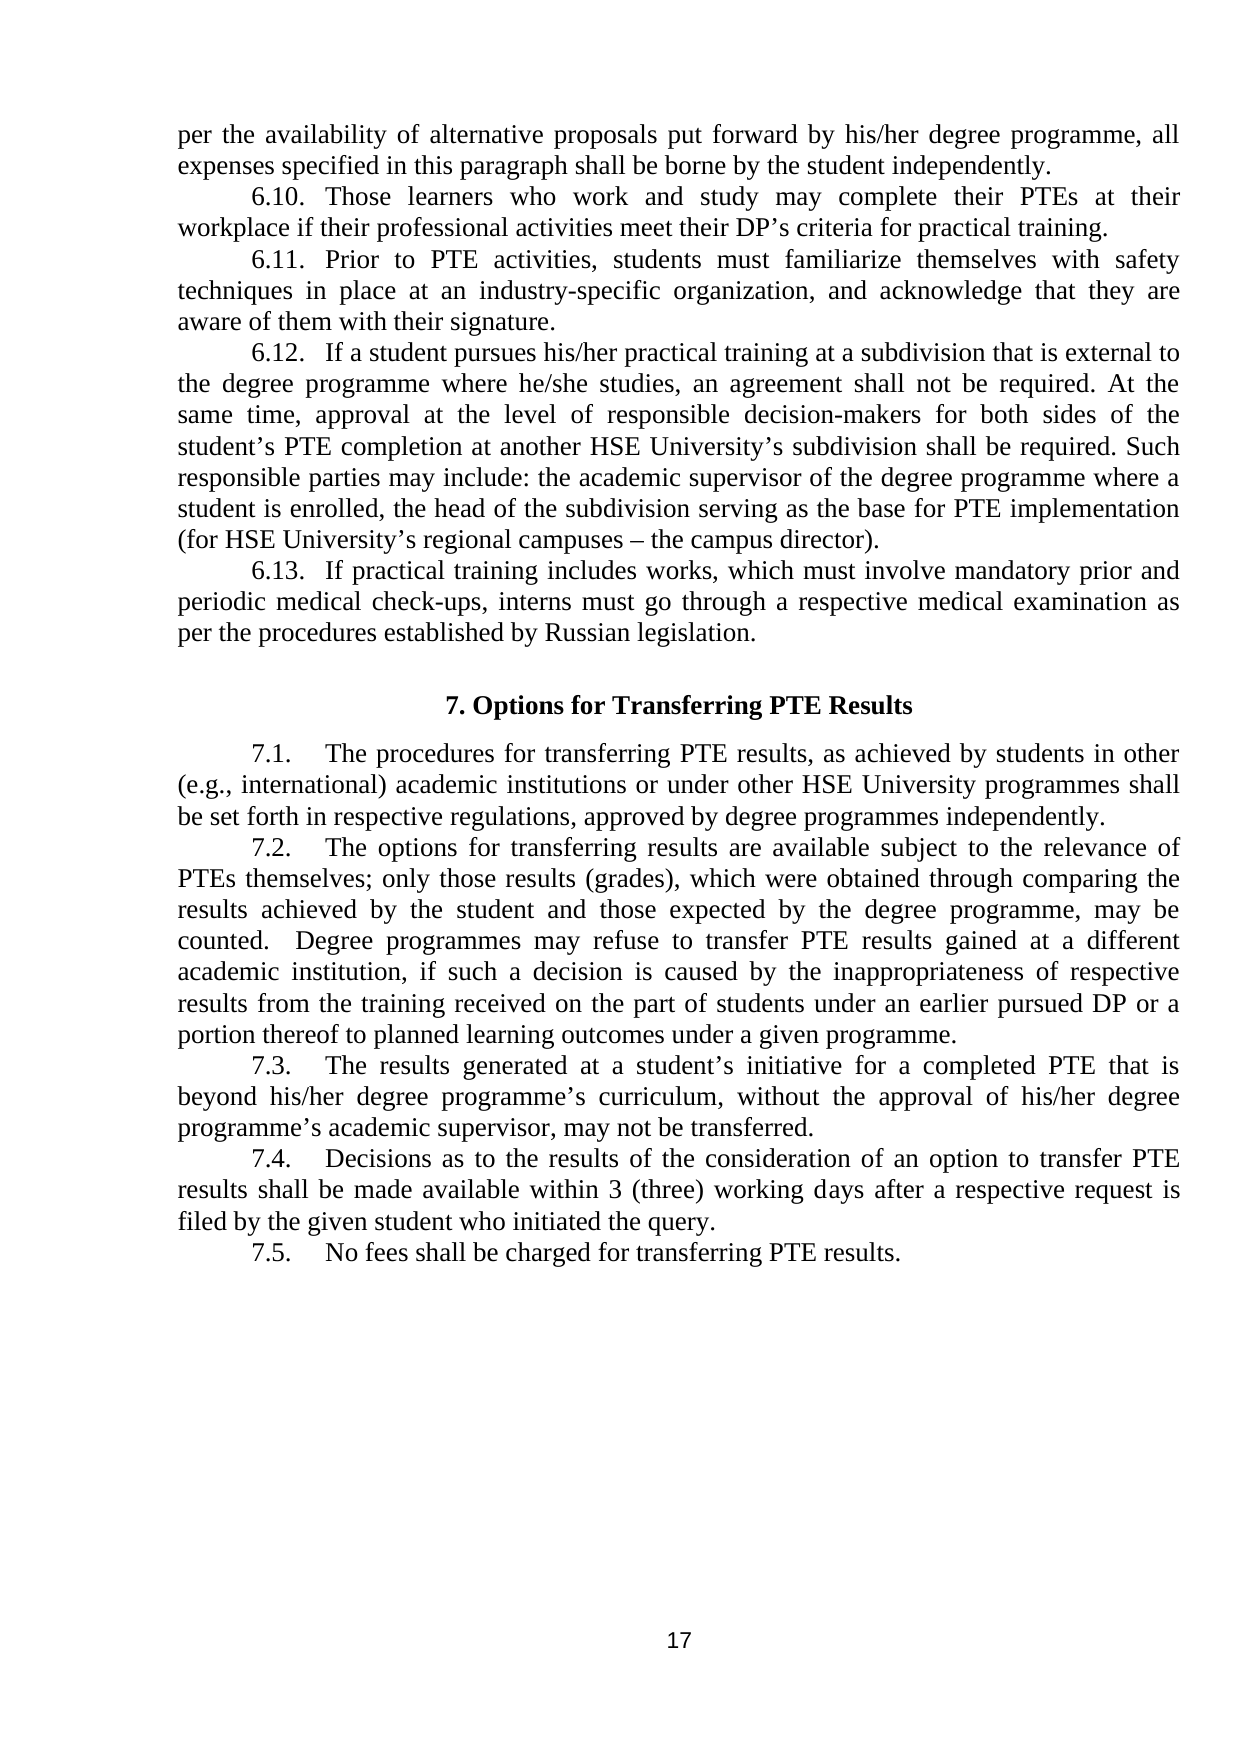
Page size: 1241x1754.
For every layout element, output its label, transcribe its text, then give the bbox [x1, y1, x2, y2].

list If a student pursues his/her practical training at a subdivision that is external to the degree programme where he/she studies, an agreement shall not be required. At the same time, approval at the level of responsible decision-makers for both sides of the student’s PTE completion at another HSE University’s subdivision shall be required. Such responsible parties may include: the academic supervisor of the degree programme where a student is enrolled, the head of the subdivision serving as the base for PTE implementation (for HSE University’s regional campuses – the campus director). [177, 336, 1181, 554]
list The options for transferring results are available subject to the relevance of PTEs themselves; only those results (grades), which were obtained through comparing the results achieved by the student and those expected by the degree programme, may be counted. Degree programmes may refuse to transfer PTE results gained at a different academic institution, if such a decision is caused by the inappropriateness of respective results from the training received on the part of students under an earlier pursued DP or a portion thereof to planned learning outcomes under a given programme. [177, 831, 1181, 1049]
list The results generated at a student’s initiative for a completed PTE that is beyond his/her degree programme’s curriculum, without the approval of his/her degree programme’s academic supervisor, may not be transferred. [177, 1049, 1181, 1142]
list Those learners who work and study may complete their PTEs at their workplace if their professional activities meet their DP’s criteria for practical training. [177, 180, 1181, 243]
list No fees shall be charged for transferring PTE results. [177, 1236, 1181, 1267]
list Prior to PTE activities, students must familiarize themselves with safety techniques in place at an industry-specific organization, and acknowledge that they are aware of them with their signature. [177, 243, 1181, 336]
list The procedures for transferring PTE results, as achieved by students in other (e.g., international) academic institutions or under other HSE University programmes shall be set forth in respective regulations, approved by degree programmes independently. [177, 737, 1181, 831]
subtitle 7. Options for Transferring PTE Results [177, 689, 1181, 720]
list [177, 118, 1181, 180]
list If practical training includes works, which must involve mandatory prior and periodic medical check-ups, interns must go through a respective medical examination as per the procedures established by Russian legislation. [177, 554, 1181, 648]
list Decisions as to the results of the consideration of an option to transfer PTE results shall be made available within 3 (three) working days after a respective request is filed by the given student who initiated the query. [177, 1142, 1181, 1236]
